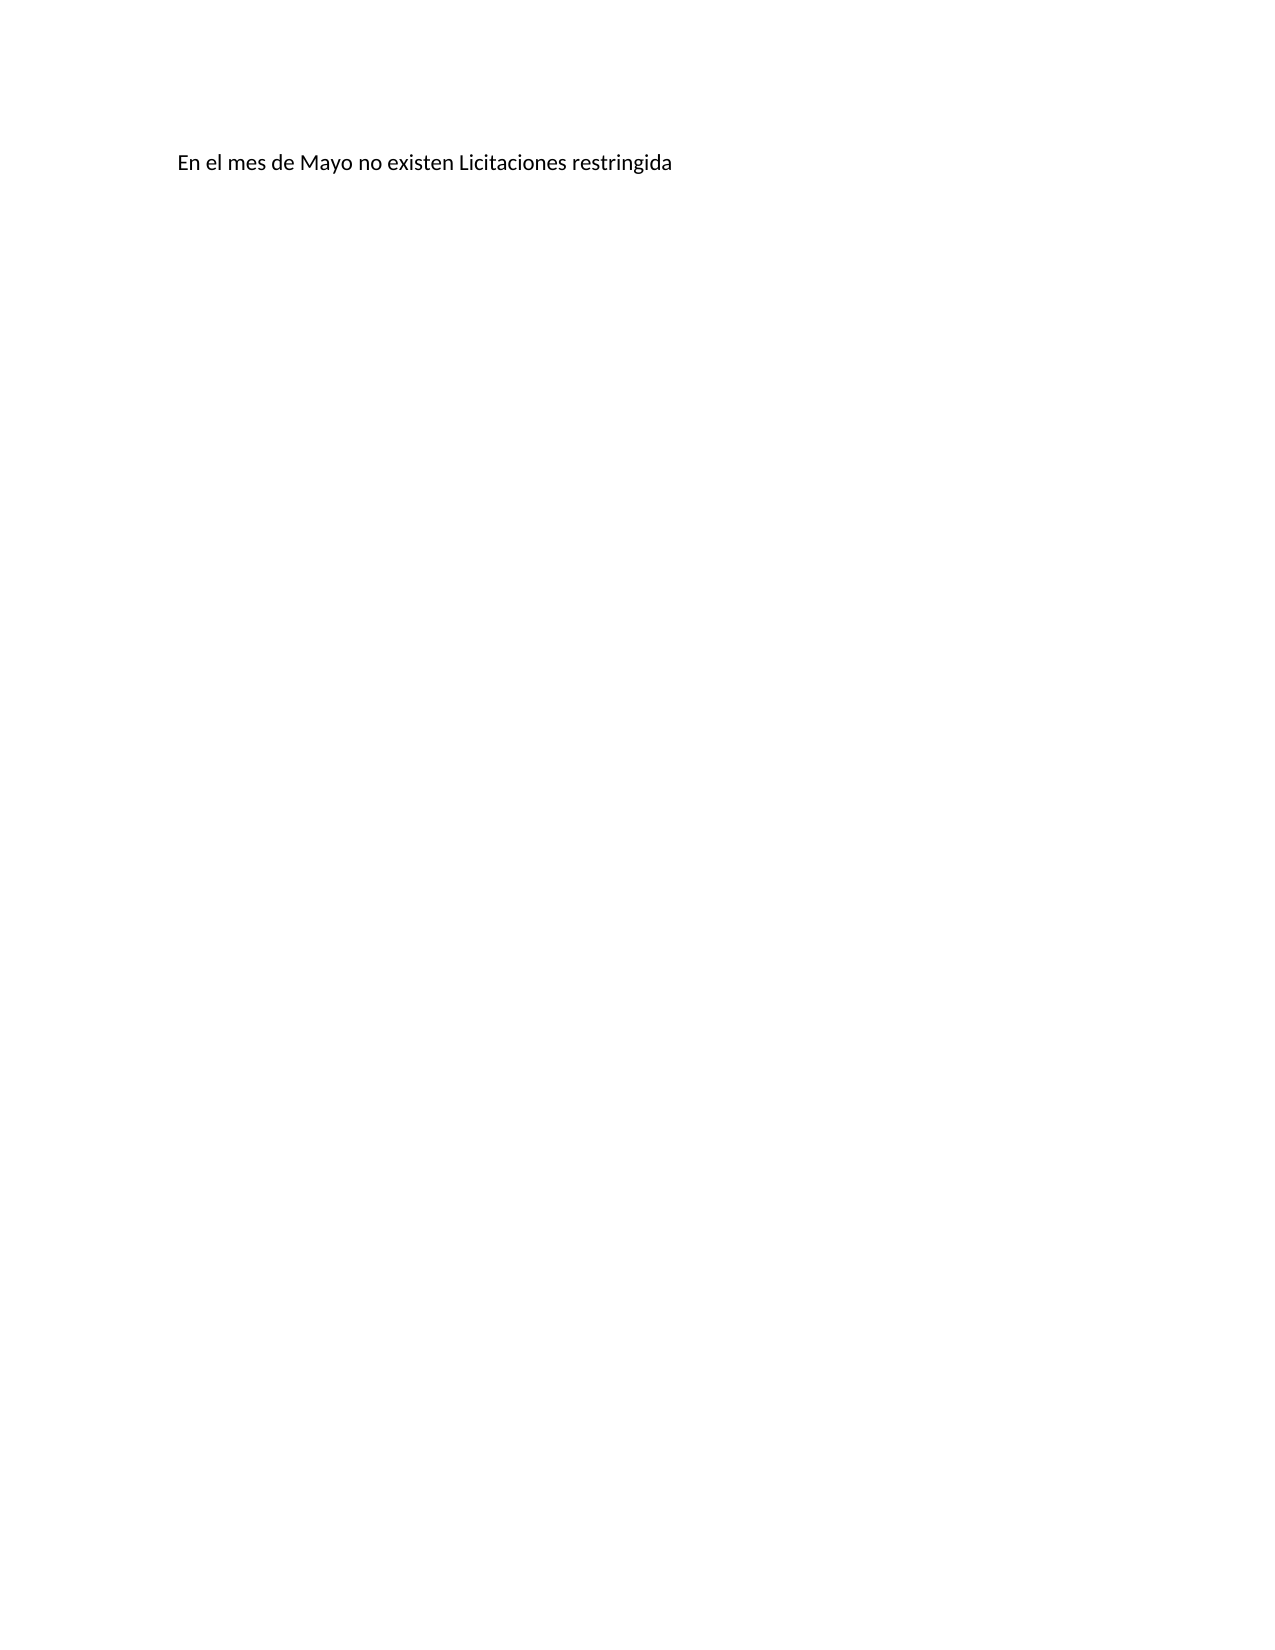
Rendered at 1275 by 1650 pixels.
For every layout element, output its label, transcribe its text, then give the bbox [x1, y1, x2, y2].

text En el mes de Mayo no existen Licitaciones restringida [177, 148, 1098, 176]
